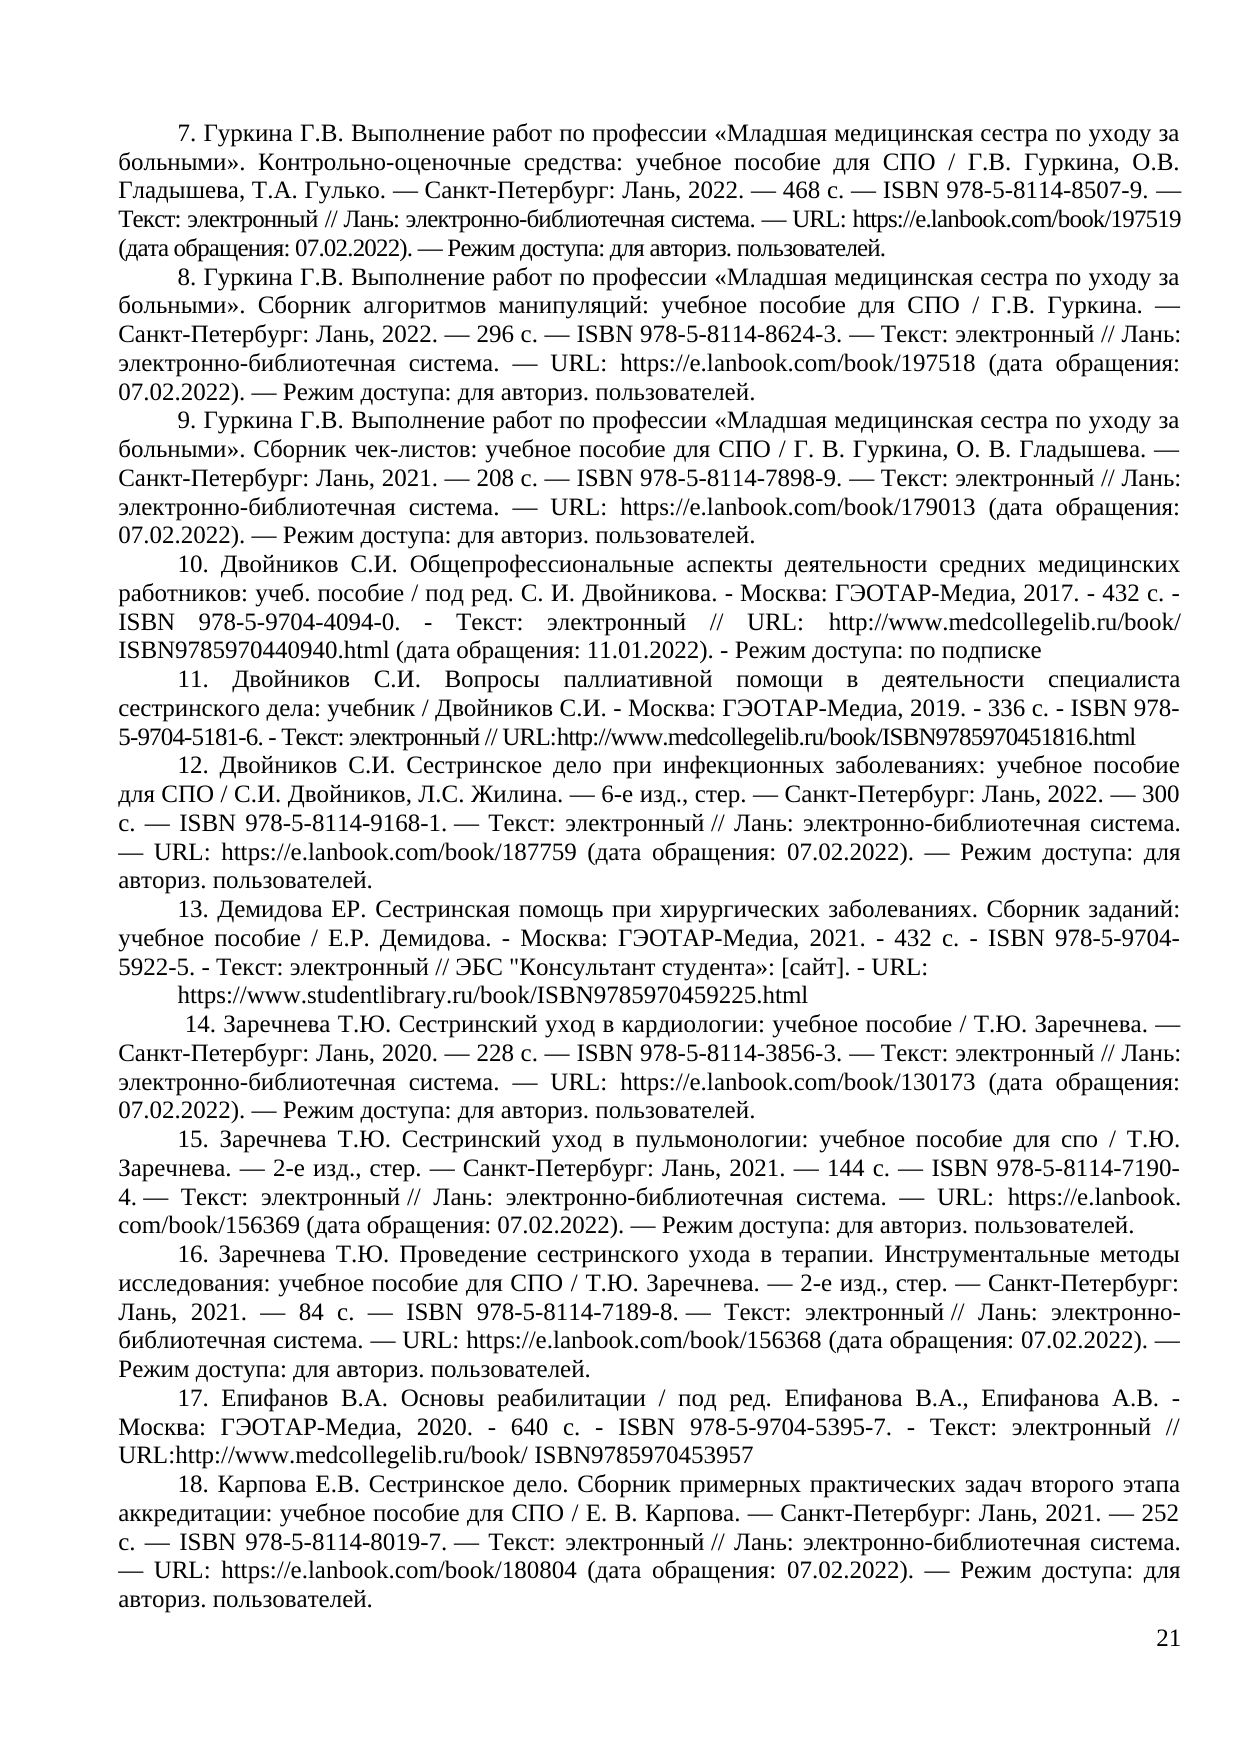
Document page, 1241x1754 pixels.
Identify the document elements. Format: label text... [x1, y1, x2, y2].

text 10. Двойников С.И. Общепрофессиональные аспекты деятельности средних медицинских работников: учеб. пособие / под ред. С. И. Двойникова. - Москва: ГЭОТАР-Медиа, 2017. - 432 с. - ISBN 978-5-9704-4094-0. - Текст: электронный // URL: http://www.medcollegelib.ru/book/ ISBN9785970440940.html (дата обращения: 11.01.2022). - Режим доступа: по подписке [118, 549, 1181, 664]
text 15. Заречнева Т.Ю. Сестринский уход в пульмонологии: учебное пособие для спо / Т.Ю. Заречнева. — 2-е изд., стер. — Санкт-Петербург: Лань, 2021. — 144 с. — ISBN 978-5-8114-7190-4. — Текст: электронный // Лань: электронно-библиотечная система. — URL: https://e.lanbook. com/book/156369 (дата обращения: 07.02.2022). — Режим доступа: для авториз. пользователей. [118, 1124, 1181, 1239]
text 16. Заречнева Т.Ю. Проведение сестринского ухода в терапии. Инструментальные методы исследования: учебное пособие для СПО / Т.Ю. Заречнева. — 2-е изд., стер. — Санкт-Петербург: Лань, 2021. — 84 с. — ISBN 978-5-8114-7189-8. — Текст: электронный // Лань: электронно-библиотечная система. — URL: https://e.lanbook.com/book/156368 (дата обращения: 07.02.2022). — Режим доступа: для авториз. пользователей. [118, 1239, 1181, 1383]
text 13. Демидова ЕР. Сестринская помощь при хирургических заболеваниях. Сборник заданий: учебное пособие / Е.Р. Демидова. - Москва: ГЭОТАР-Медиа, 2021. - 432 с. - ISBN 978-5-9704-5922-5. - Текст: электронный // ЭБС "Консультант студента»: [сайт]. - URL: [118, 894, 1181, 981]
text 7. Гуркина Г.В. Выполнение работ по профессии «Младшая медицинская сестра по уходу за больными». Контрольно-оценочные средства: учебное пособие для СПО / Г.В. Гуркина, О.В. Гладышева, Т.А. Гулько. — Санкт-Петербург: Лань, 2022. — 468 с. — ISBN 978-5-8114-8507-9. — Текст: электронный // Лань: электронно-библиотечная система. — URL: https://e.lanbook.com/book/197519 (дата обращения: 07.02.2022). — Режим доступа: для авториз. пользователей. [118, 118, 1181, 262]
text https://www.studentlibrary.ru/book/ISBN9785970459225.html [118, 981, 1181, 1009]
text 14. Заречнева Т.Ю. Сестринский уход в кардиологии: учебное пособие / Т.Ю. Заречнева. — Санкт-Петербург: Лань, 2020. — 228 с. — ISBN 978-5-8114-3856-3. — Текст: электронный // Лань: электронно-библиотечная система. — URL: https://e.lanbook.com/book/130173 (дата обращения: 07.02.2022). — Режим доступа: для авториз. пользователей. [118, 1009, 1181, 1124]
text 11. Двойников С.И. Вопросы паллиативной помощи в деятельности специалиста сестринского дела: учебник / Двойников С.И. - Москва: ГЭОТАР-Медиа, 2019. - 336 с. - ISBN 978-5-9704-5181-6. - Текст: электронный // URL:http://www.medcollegelib.ru/book/ISBN9785970451816.html [118, 664, 1181, 751]
text 17. Епифанов В.А. Основы реабилитации / под ред. Епифанова В.А., Епифанова А.В. - Москва: ГЭОТАР-Медиа, 2020. - 640 с. - ISBN 978-5-9704-5395-7. - Текст: электронный // URL:http://www.medcollegelib.ru/book/ ISBN9785970453957 [118, 1383, 1181, 1469]
text 8. Гуркина Г.В. Выполнение работ по профессии «Младшая медицинская сестра по уходу за больными». Сборник алгоритмов манипуляций: учебное пособие для СПО / Г.В. Гуркина. — Санкт-Петербург: Лань, 2022. — 296 с. — ISBN 978-5-8114-8624-3. — Текст: электронный // Лань: электронно-библиотечная система. — URL: https://e.lanbook.com/book/197518 (дата обращения: 07.02.2022). — Режим доступа: для авториз. пользователей. [118, 262, 1181, 406]
text 12. Двойников С.И. Сестринское дело при инфекционных заболеваниях: учебное пособие для СПО / С.И. Двойников, Л.С. Жилина. — 6-е изд., стер. — Санкт-Петербург: Лань, 2022. — 300 с. — ISBN 978-5-8114-9168-1. — Текст: электронный // Лань: электронно-библиотечная система. — URL: https://e.lanbook.com/book/187759 (дата обращения: 07.02.2022). — Режим доступа: для авториз. пользователей. [118, 751, 1181, 894]
text 18. Карпова Е.В. Сестринское дело. Сборник примерных практических задач второго этапа аккредитации: учебное пособие для СПО / Е. В. Карпова. — Санкт-Петербург: Лань, 2021. — 252 с. — ISBN 978-5-8114-8019-7. — Текст: электронный // Лань: электронно-библиотечная система. — URL: https://e.lanbook.com/book/180804 (дата обращения: 07.02.2022). — Режим доступа: для авториз. пользователей. [118, 1469, 1181, 1613]
text 9. Гуркина Г.В. Выполнение работ по профессии «Младшая медицинская сестра по уходу за больными». Сборник чек-листов: учебное пособие для СПО / Г. В. Гуркина, О. В. Гладышева. — Санкт-Петербург: Лань, 2021. — 208 с. — ISBN 978-5-8114-7898-9. — Текст: электронный // Лань: электронно-библиотечная система. — URL: https://e.lanbook.com/book/179013 (дата обращения: 07.02.2022). — Режим доступа: для авториз. пользователей. [118, 406, 1181, 549]
